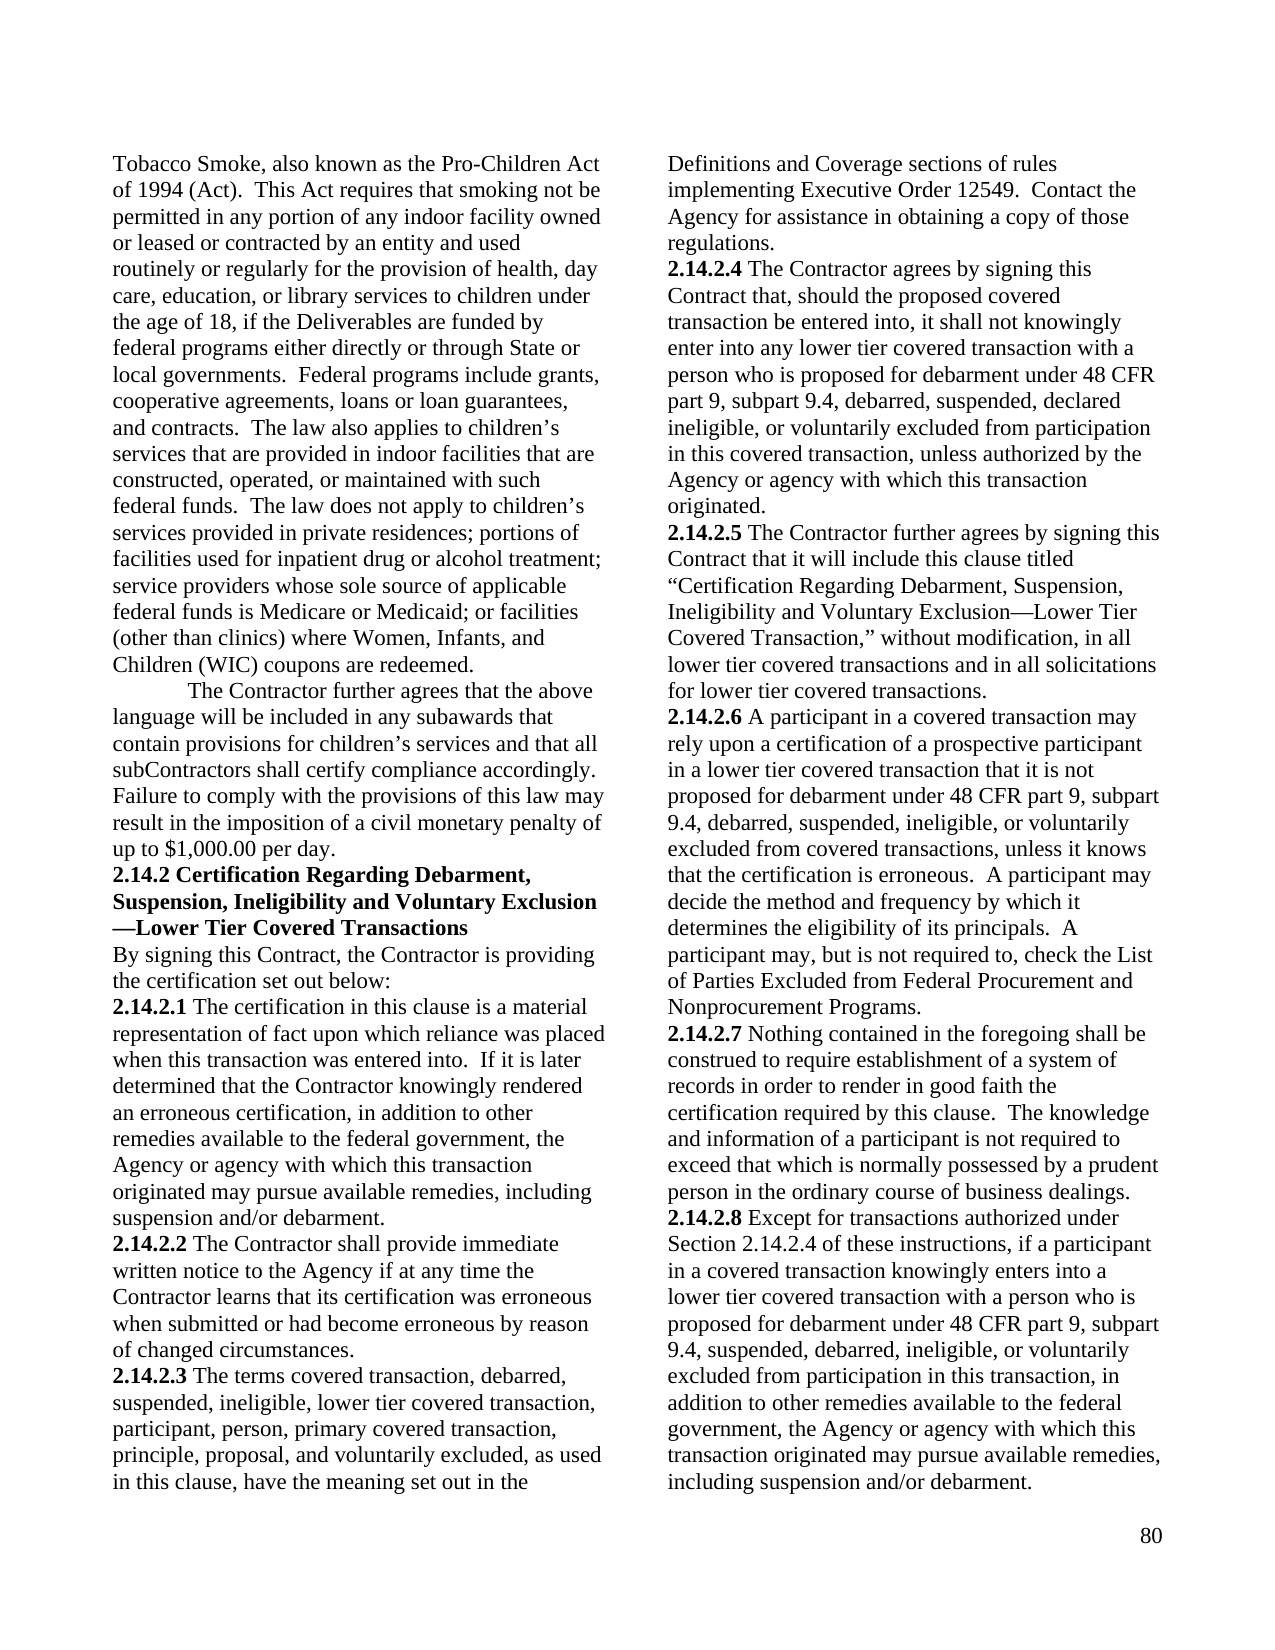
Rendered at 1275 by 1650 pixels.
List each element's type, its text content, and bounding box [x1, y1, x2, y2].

text 2.14.2.8 Except for transactions authorized under Section 2.14.2.4 of these instructions, if a participant in a covered transaction knowingly enters into a lower tier covered transaction with a person who is proposed for debarment under 48 CFR part 9, subpart 9.4, suspended, debarred, ineligible, or voluntarily excluded from participation in this transaction, in addition to other remedies available to the federal government, the Agency or agency with which this transaction originated may pursue available remedies, including suspension and/or debarment. [667, 1204, 1162, 1494]
text 2.14.2.5 The Contractor further agrees by signing this Contract that it will include this clause titled “Certification Regarding Debarment, Suspension, Ineligibility and Voluntary Exclusion—Lower Tier Covered Transaction,” without modification, in all lower tier covered transactions and in all solicitations for lower tier covered transactions. [667, 519, 1162, 703]
text 2.14.2.4 The Contractor agrees by signing this Contract that, should the proposed covered transaction be entered into, it shall not knowingly enter into any lower tier covered transaction with a person who is proposed for debarment under 48 CFR part 9, subpart 9.4, debarred, suspended, declared ineligible, or voluntarily excluded from participation in this covered transaction, unless authorized by the Agency or agency with which this transaction originated. [667, 255, 1162, 519]
text The Contractor further agrees that the above language will be included in any subawards that contain provisions for children’s services and that all subContractors shall certify compliance accordingly. Failure to comply with the provisions of this law may result in the imposition of a civil monetary penalty of up to $1,000.00 per day. [112, 677, 607, 862]
text 2.14.2.2 The Contractor shall provide immediate written notice to the Agency if at any time the Contractor learns that its certification was erroneous when submitted or had become erroneous by reason of changed circumstances. [112, 1231, 607, 1362]
text 2.14.2.3 The terms covered transaction, debarred, suspended, ineligible, lower tier covered transaction, participant, person, primary covered transaction, principle, proposal, and voluntarily excluded, as used in this clause, have the meaning set out in the Definitions and Coverage sections of rules implementing Executive Order 12549. Contact the Agency for assistance in obtaining a copy of those regulations. [112, 1362, 607, 1494]
text 2.14.2.6 A participant in a covered transaction may rely upon a certification of a prospective participant in a lower tier covered transaction that it is not proposed for debarment under 48 CFR part 9, subpart 9.4, debarred, suspended, ineligible, or voluntarily excluded from covered transactions, unless it knows that the certification is erroneous. A participant may decide the method and frequency by which it determines the eligibility of its principals. A participant may, but is not required to, check the List of Parties Excluded from Federal Procurement and Nonprocurement Programs. [667, 703, 1162, 1020]
text 2.14.2 Certification Regarding Debarment, Suspension, Ineligibility and Voluntary Exclusion—Lower Tier Covered Transactions [112, 862, 607, 941]
text By signing this Contract, the Contractor is providing the certification set out below: [112, 941, 607, 993]
text 2.14.2.3 The terms covered transaction, debarred, suspended, ineligible, lower tier covered transaction, participant, person, primary covered transaction, principle, proposal, and voluntarily excluded, as used in this clause, have the meaning set out in the Definitions and Coverage sections of rules implementing Executive Order 12549. Contact the Agency for assistance in obtaining a copy of those regulations. [667, 150, 1162, 255]
text 2.14.2.7 Nothing contained in the foregoing shall be construed to require establishment of a system of records in order to render in good faith the certification required by this clause. The knowledge and information of a participant is not required to exceed that which is normally possessed by a prudent person in the ordinary course of business dealings. [667, 1020, 1162, 1204]
text 2.14.2.1 The certification in this clause is a material representation of fact upon which reliance was placed when this transaction was entered into. If it is later determined that the Contractor knowingly rendered an erroneous certification, in addition to other remedies available to the federal government, the Agency or agency with which this transaction originated may pursue available remedies, including suspension and/or debarment. [112, 993, 607, 1231]
